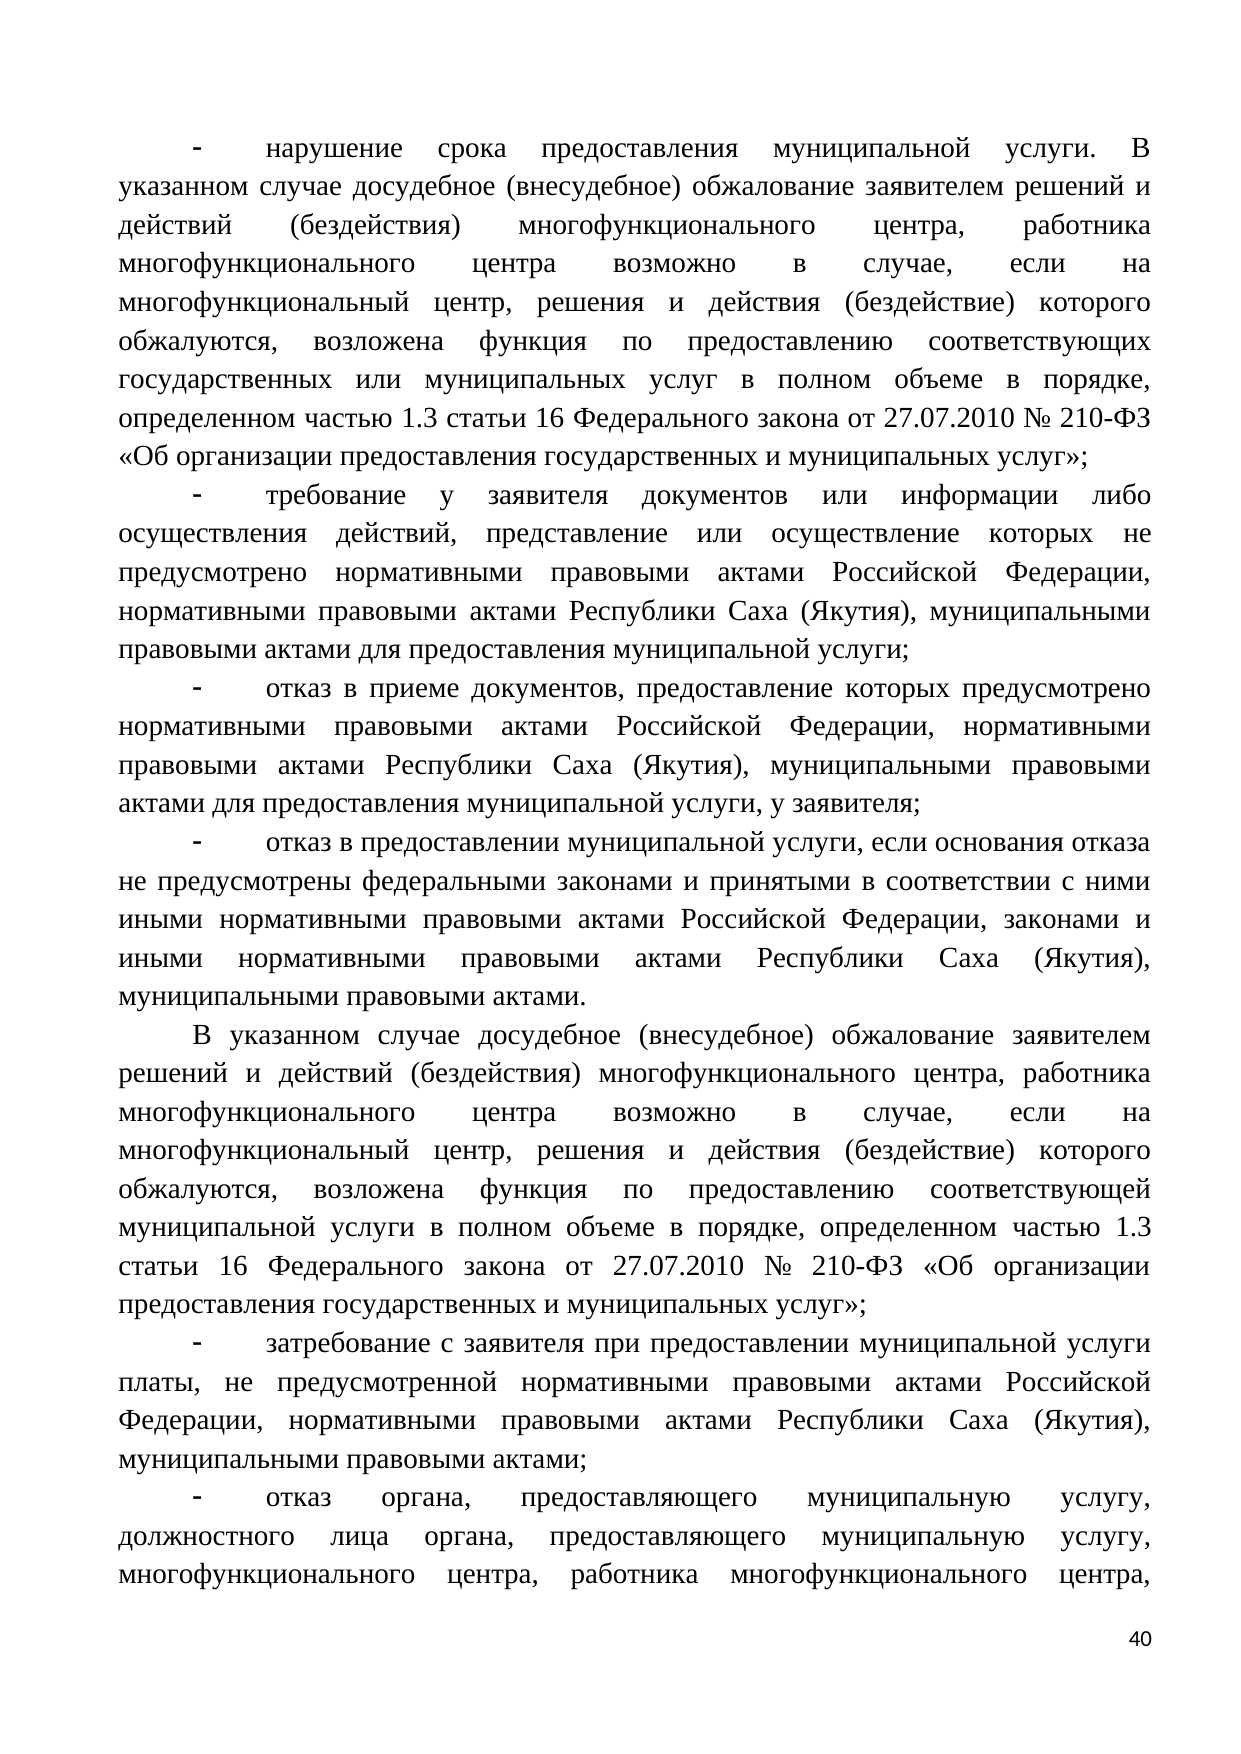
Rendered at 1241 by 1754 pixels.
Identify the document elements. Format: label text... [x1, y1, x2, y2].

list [118, 1479, 1152, 1590]
list затребование с заявителя при предоставлении муниципальной услуги платы, не предусмотренной нормативными правовыми актами Российской Федерации, нормативными правовыми актами Республики Саха (Якутия), муниципальными правовыми актами; [118, 1325, 1152, 1474]
list отказ в приеме документов, предоставление которых предусмотрено нормативными правовыми актами Российской Федерации, нормативными правовыми актами Республики Саха (Якутия), муниципальными правовыми актами для предоставления муниципальной услуги, у заявителя; [118, 670, 1152, 819]
list нарушение срока предоставления муниципальной услуги. В указанном случае досудебное (внесудебное) обжалование заявителем решений и действий (бездействия) многофункционального центра, работника многофункционального центра возможно в случае, если на многофункциональный центр, решения и действия (бездействие) которого обжалуются, возложена функция по предоставлению соответствующих государственных или муниципальных услуг в полном объеме в порядке, определенном частью 1.3 статьи 16 Федерального закона от 27.07.2010 № 210-ФЗ «Об организации предоставления государственных и муниципальных услуг»; [118, 130, 1152, 472]
list отказ в предоставлении муниципальной услуги, если основания отказа не предусмотрены федеральными законами и принятыми в соответствии с ними иными нормативными правовыми актами Российской Федерации, законами и иными нормативными правовыми актами Республики Саха (Якутия), муниципальными правовыми актами. [118, 824, 1152, 1012]
list требование у заявителя документов или информации либо осуществления действий, представление или осуществление которых не предусмотрено нормативными правовыми актами Российской Федерации, нормативными правовыми актами Республики Саха (Якутия), муниципальными правовыми актами для предоставления муниципальной услуги; [118, 477, 1152, 665]
